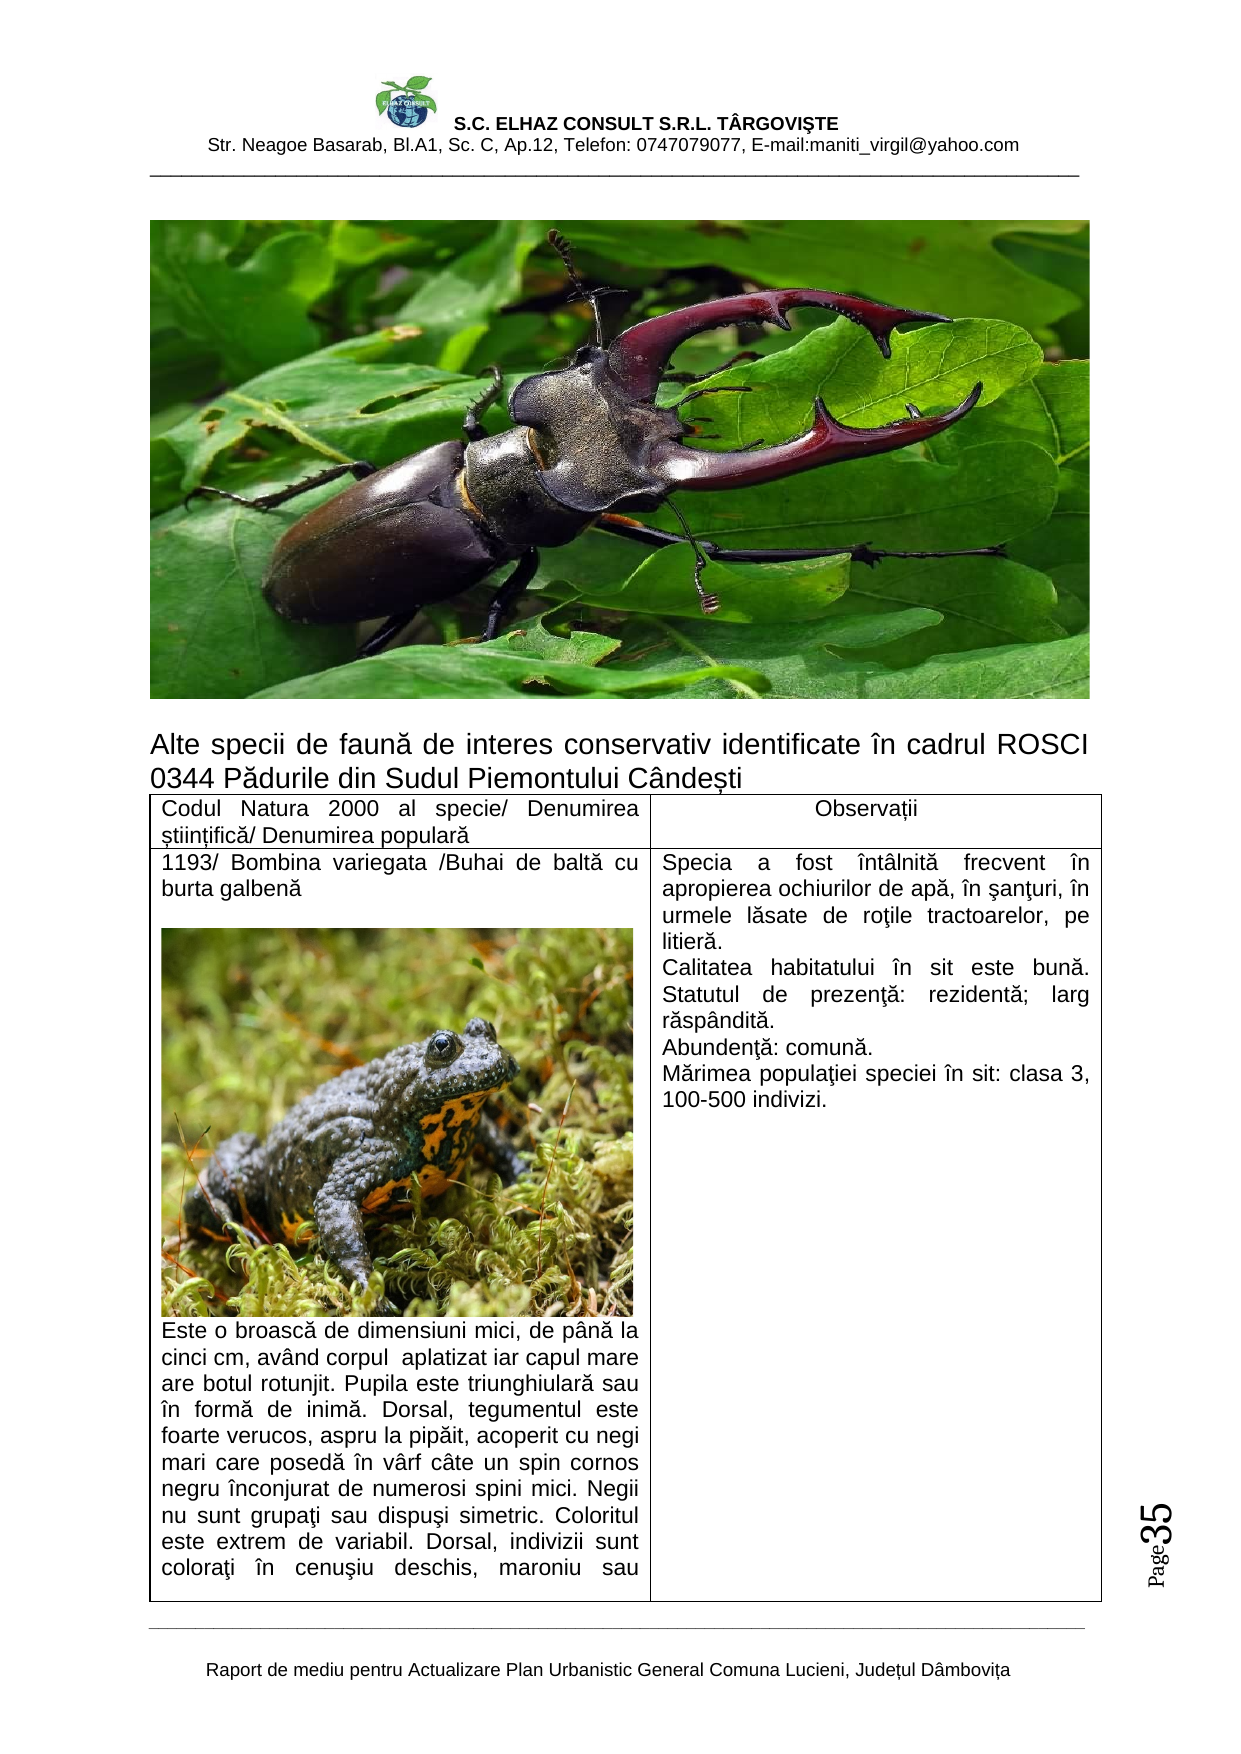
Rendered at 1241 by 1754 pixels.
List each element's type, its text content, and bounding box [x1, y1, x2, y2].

table_header Codul Natura 2000 al specie/ Denumirea științifică/ Denumirea populară [151, 795, 650, 848]
picture [150, 220, 1090, 699]
picture [373, 73, 438, 130]
text Alte specii de faună de interes conservativ identificate în cadrul ROSCI 0344 Pădurile din Sudul Piemontului Cândești [150, 727, 1090, 794]
table_header Observații [651, 795, 1101, 848]
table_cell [651, 849, 1101, 1601]
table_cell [151, 849, 650, 1601]
picture [161, 928, 634, 1317]
